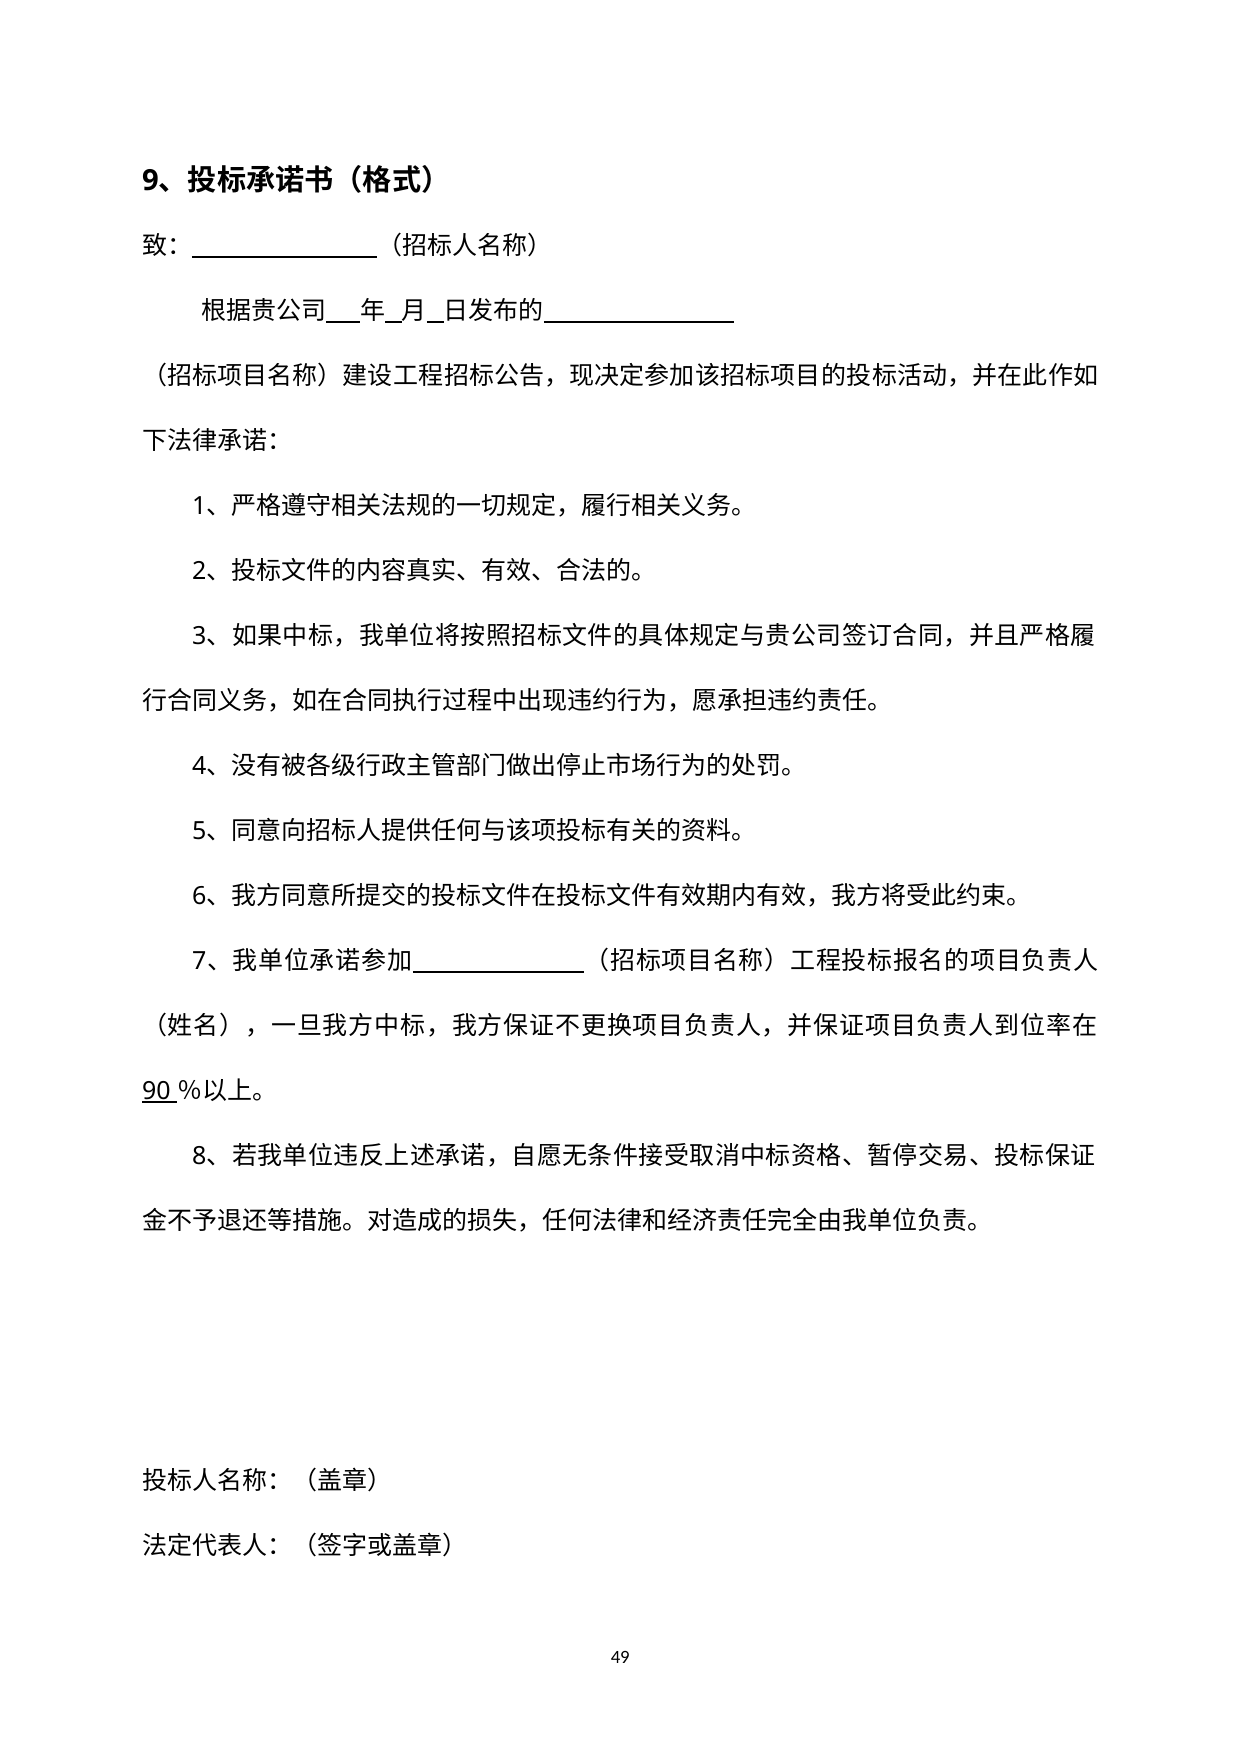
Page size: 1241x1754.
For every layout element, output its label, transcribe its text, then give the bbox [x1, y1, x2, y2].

text 5、同意向招标人提供任何与该项投标有关的资料。 [142, 796, 1098, 861]
text 根据贵公司 年 月 日发布的 [142, 276, 1098, 341]
text 2、投标文件的内容真实、有效、合法的。 [142, 536, 1098, 601]
text 7、我单位承诺参加 （招标项目名称）工程投标报名的项目负责人 （姓名），一旦我方中标，我方保证不更换项目负责人，并保证项目负责人到位率在 90 ％以上。 [142, 926, 1098, 1121]
text 投标人名称：（盖章） [142, 1446, 1098, 1511]
text 3、如果中标，我单位将按照招标文件的具体规定与贵公司签订合同，并且严格履行合同义务，如在合同执行过程中出现违约行为，愿承担违约责任。 [142, 601, 1098, 731]
text （招标项目名称）建设工程招标公告，现决定参加该招标项目的投标活动，并在此作如下法律承诺： [142, 341, 1098, 471]
text 1、严格遵守相关法规的一切规定，履行相关义务。 [142, 471, 1098, 536]
text 9、投标承诺书（格式） [142, 146, 1098, 211]
text 8、若我单位违反上述承诺，自愿无条件接受取消中标资格、暂停交易、投标保证金不予退还等措施。对造成的损失，任何法律和经济责任完全由我单位负责。 [142, 1121, 1098, 1251]
text 6、我方同意所提交的投标文件在投标文件有效期内有效，我方将受此约束。 [142, 861, 1098, 926]
text 法定代表人：（签字或盖章） [142, 1511, 1098, 1576]
text 致： （招标人名称） [142, 211, 1098, 276]
text 4、没有被各级行政主管部门做出停止市场行为的处罚。 [142, 731, 1098, 796]
